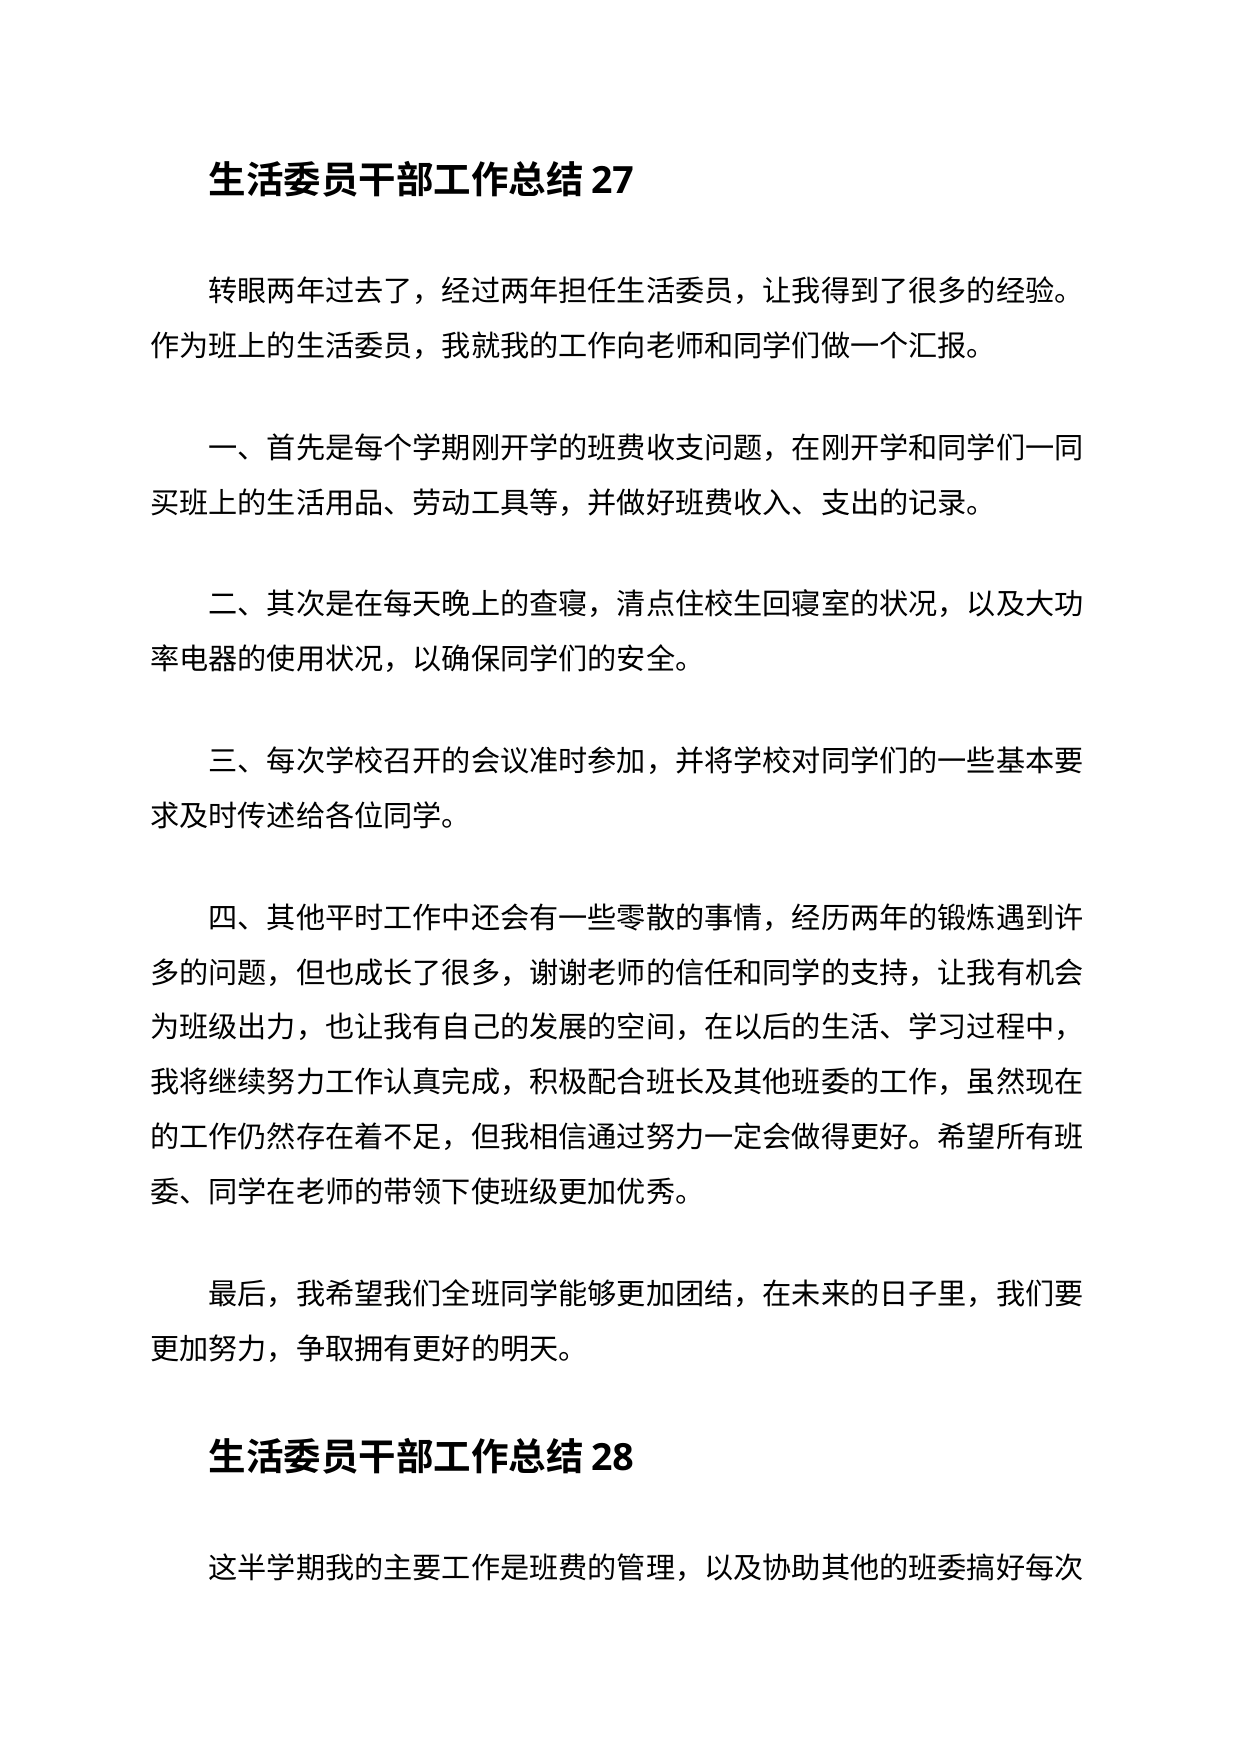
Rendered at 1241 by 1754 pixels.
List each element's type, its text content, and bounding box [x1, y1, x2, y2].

text 四、其他平时工作中还会有一些零散的事情，经历两年的锻炼遇到许多的问题，但也成长了很多，谢谢老师的信任和同学的支持，让我有机会为班级出力，也让我有自己的发展的空间，在以后的生活、学习过程中，我将继续努力工作认真完成，积极配合班长及其他班委的工作，虽然现在的工作仍然存在着不足，但我相信通过努力一定会做得更好。希望所有班委、同学在老师的带领下使班级更加优秀。 [150, 894, 1090, 1211]
text 三、每次学校召开的会议准时参加，并将学校对同学们的一些基本要求及时传述给各位同学。 [150, 738, 1090, 835]
text 一、首先是每个学期刚开学的班费收支问题，在刚开学和同学们一同买班上的生活用品、劳动工具等，并做好班费收入、支出的记录。 [150, 424, 1090, 521]
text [150, 1545, 1090, 1587]
text 生活委员干部工作总结27 [150, 150, 1090, 204]
text 最后，我希望我们全班同学能够更加团结，在未来的日子里，我们要更加努力，争取拥有更好的明天。 [150, 1271, 1090, 1368]
text 转眼两年过去了，经过两年担任生活委员，让我得到了很多的经验。作为班上的生活委员，我就我的工作向老师和同学们做一个汇报。 [150, 268, 1090, 365]
text 二、其次是在每天晚上的查寝，清点住校生回寝室的状况，以及大功率电器的使用状况，以确保同学们的安全。 [150, 581, 1090, 678]
text 生活委员干部工作总结28 [150, 1427, 1090, 1482]
